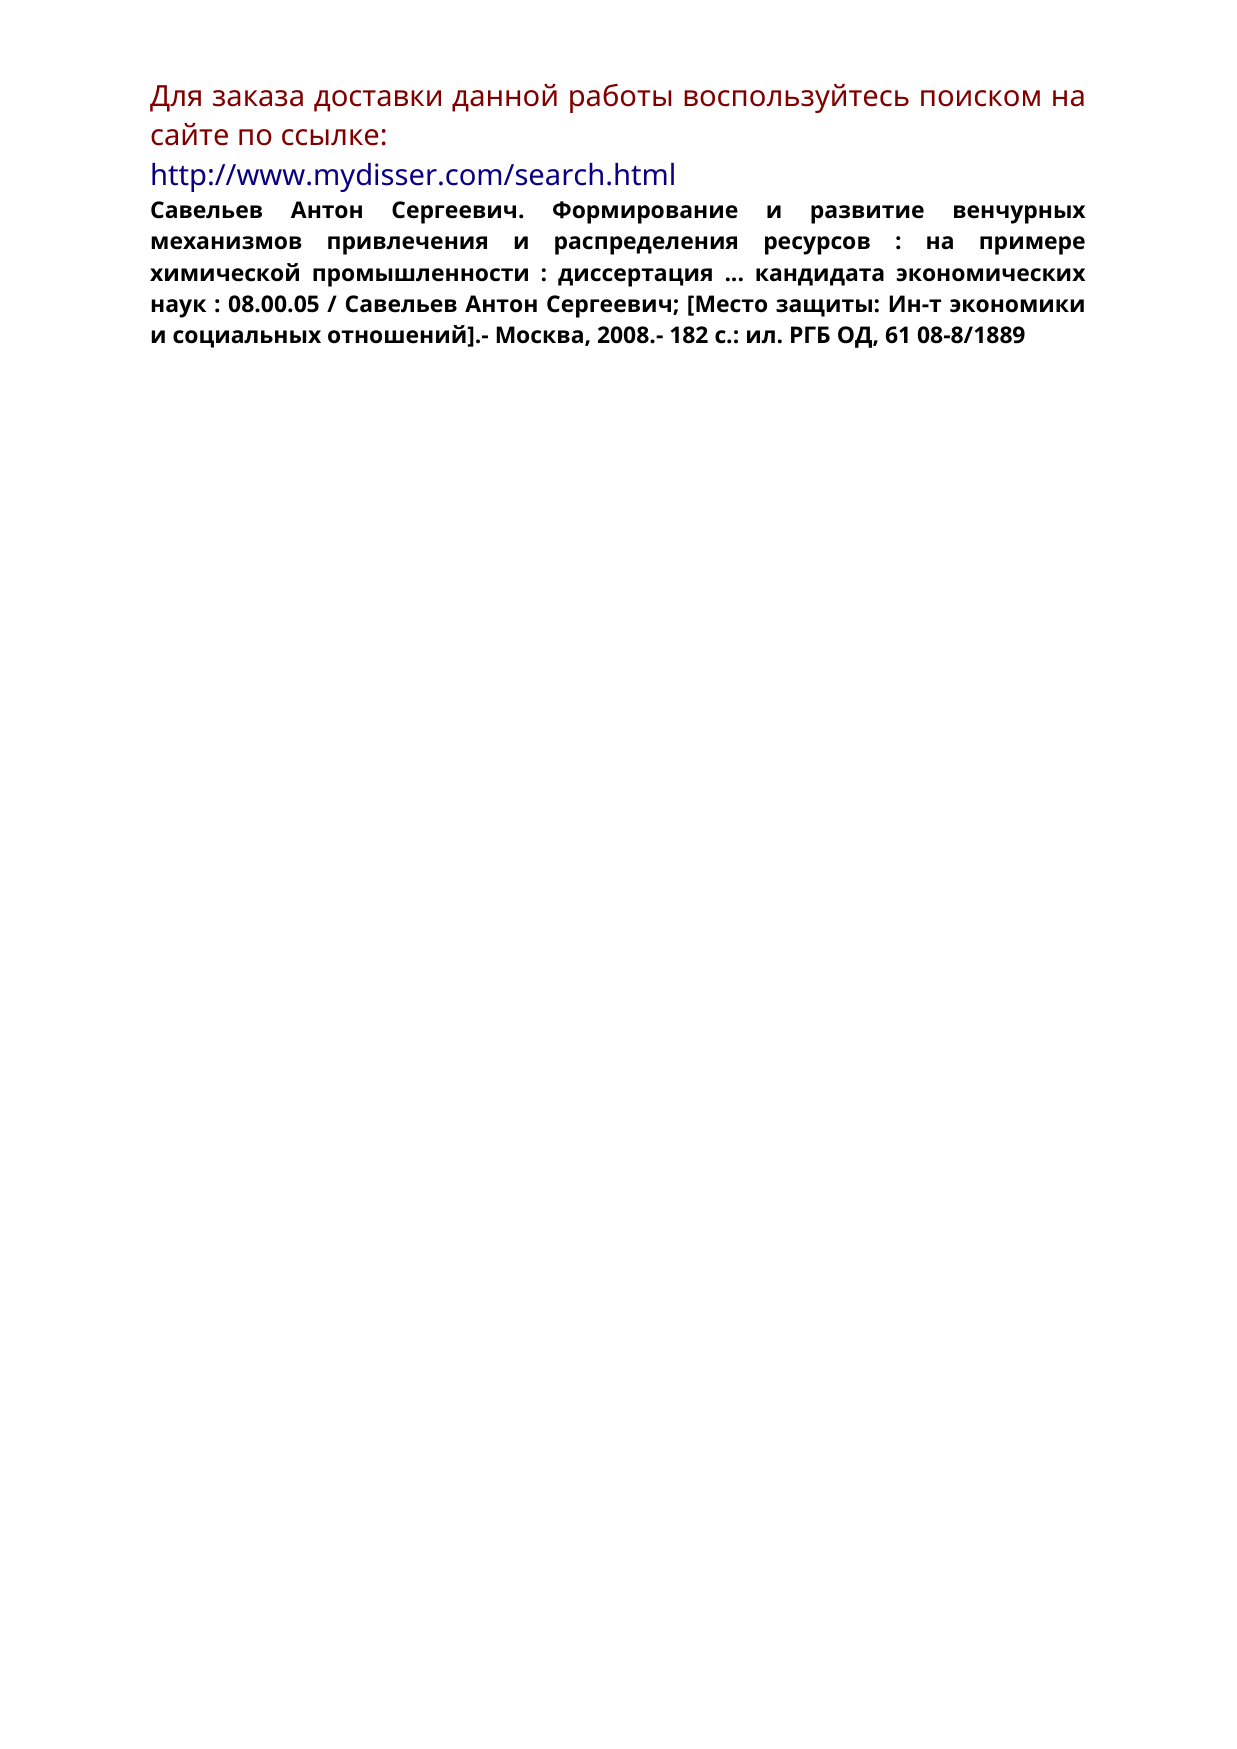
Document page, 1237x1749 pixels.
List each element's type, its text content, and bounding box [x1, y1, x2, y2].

text Савельев Антон Сергеевич. Формирование и развитие венчурных механизмов привлечения и распределения ресурсов : на примере химической промышленности : диссертация ... кандидата экономических наук : 08.00.05 / Савельев Антон Сергеевич; [Место защиты: Ин-т экономики и социальных отношений].- Москва, 2008.- 182 с.: ил. РГБ ОД, 61 08-8/1889 [150, 194, 1086, 350]
